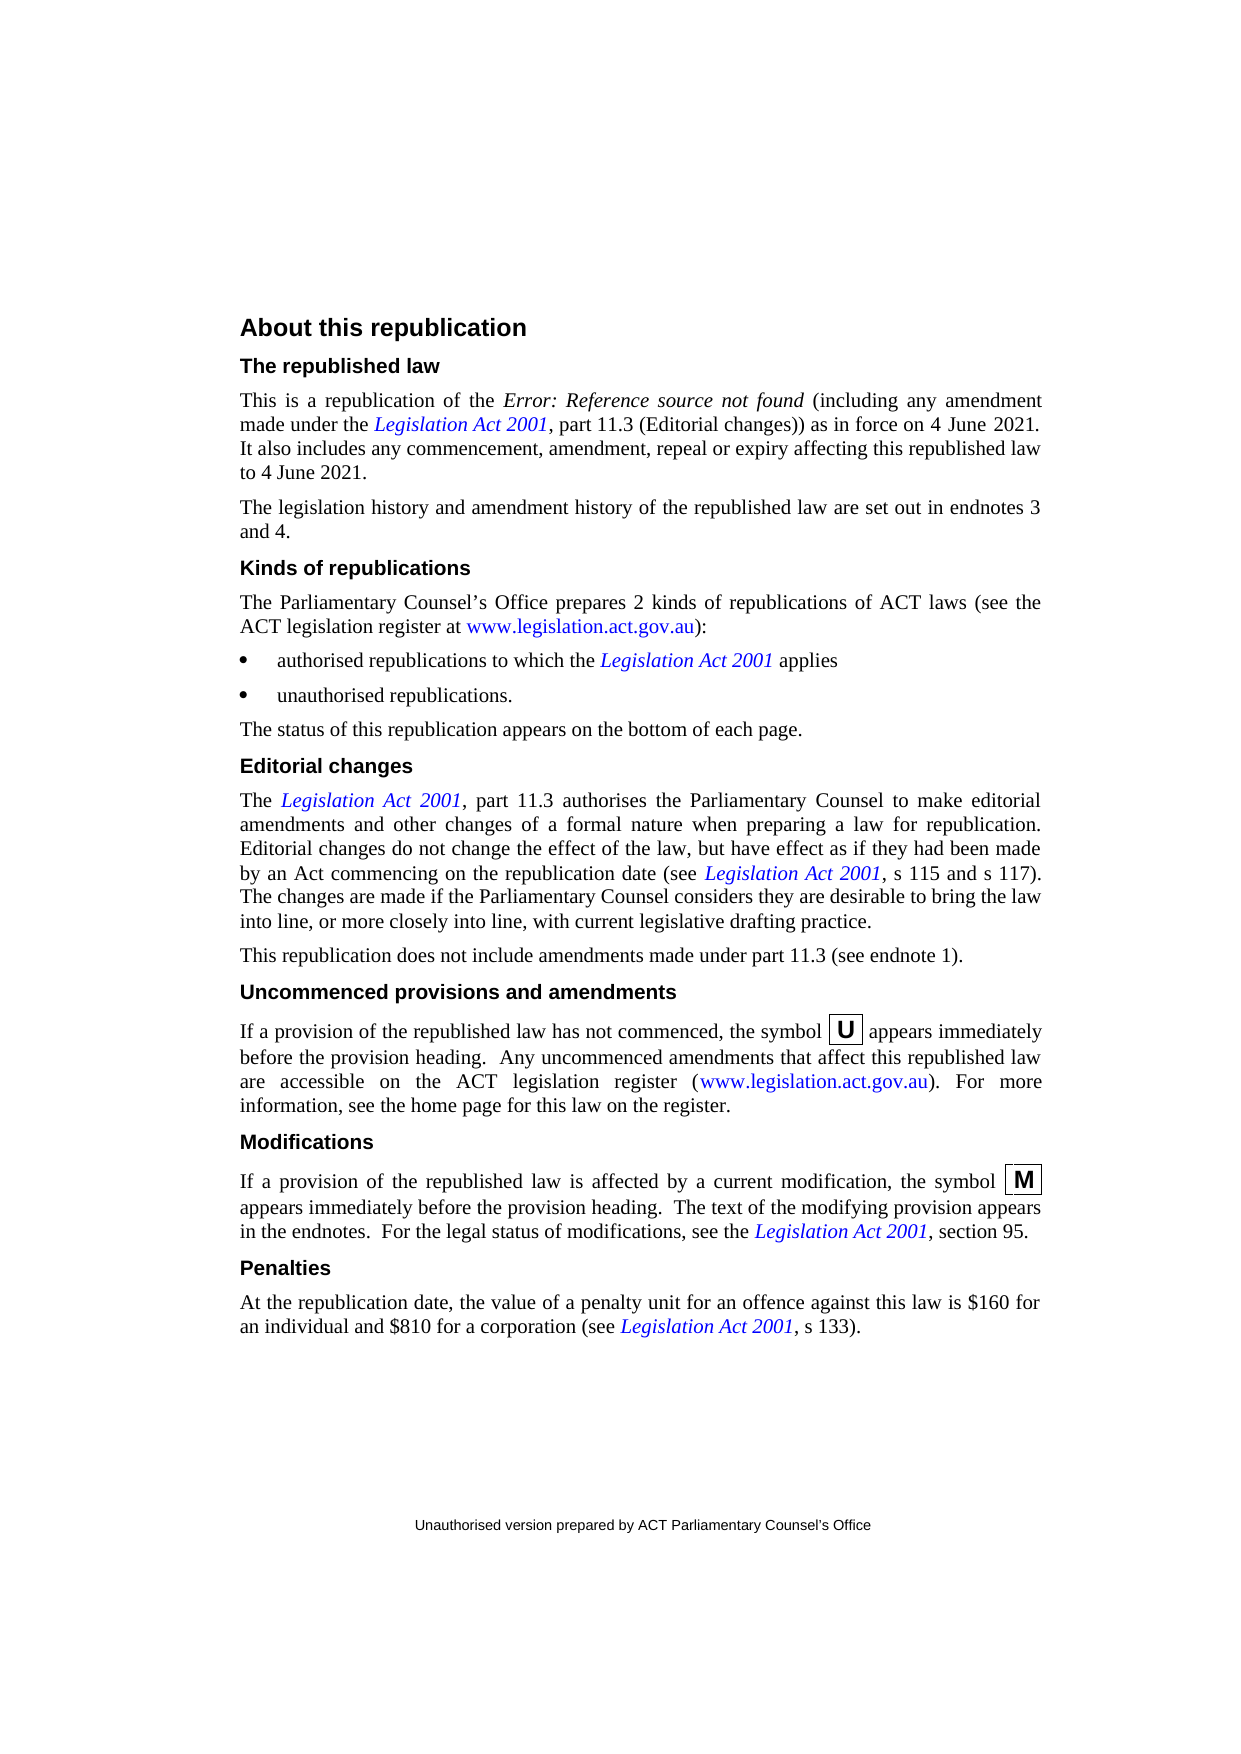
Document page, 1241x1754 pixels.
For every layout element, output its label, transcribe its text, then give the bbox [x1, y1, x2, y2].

text This is a republication of the Crimes (Child Sex Offenders) Act 2005 (including any amendment made under the Legislation Act 2001, part 11.3 (Editorial changes)) as in force on 4 June 2021. It also includes any commencement, amendment, repeal or expiry affecting this republished law to 4 June 2021. [239, 388, 1042, 484]
text Kinds of republications [239, 555, 1042, 579]
text unauthorised republications. [239, 683, 1042, 707]
text The Parliamentary Counsel’s Office prepares 2 kinds of republications of ACT laws (see the ACT legislation register at www.legislation.act.gov.au): [239, 590, 1042, 638]
text The republished law [239, 354, 1042, 378]
text Modifications [239, 1129, 1042, 1153]
text This republication does not include amendments made under part 11.3 (see endnote 1). [239, 943, 1042, 967]
text If a provision of the republished law has not commenced, the symbol U appears immediately before the provision heading. Any uncommenced amendments that affect this republished law are accessible on the ACT legislation register (www.legislation.act.gov.au). For more information, see the home page for this law on the register. [239, 1014, 1042, 1117]
subtitle About this republication [239, 312, 1042, 341]
text The status of this republication appears on the bottom of each page. [239, 717, 1042, 741]
text Penalties [239, 1255, 1042, 1279]
text Editorial changes [239, 754, 1042, 778]
text If a provision of the republished law is affected by a current modification, the symbol M appears immediately before the provision heading. The text of the modifying provision appears in the endnotes. For the legal status of modifications, see the Legislation Act 2001, section 95. [239, 1164, 1042, 1243]
text authorised republications to which the Legislation Act 2001 applies [239, 648, 1042, 672]
text At the republication date, the value of a penalty unit for an offence against this law is $160 for an individual and $810 for a corporation (see Legislation Act 2001, s 133). [239, 1290, 1042, 1338]
text The Legislation Act 2001, part 11.3 authorises the Parliamentary Counsel to make editorial amendments and other changes of a formal nature when preparing a law for republication. Editorial changes do not change the effect of the law, but have effect as if they had been made by an Act commencing on the republication date (see Legislation Act 2001, s 115 and s 117). The changes are made if the Parliamentary Counsel considers they are desirable to bring the law into line, or more closely into line, with current legislative drafting practice. [239, 788, 1042, 933]
text Uncommenced provisions and amendments [239, 979, 1042, 1003]
text The legislation history and amendment history of the republished law are set out in endnotes 3 and 4. [239, 495, 1042, 543]
